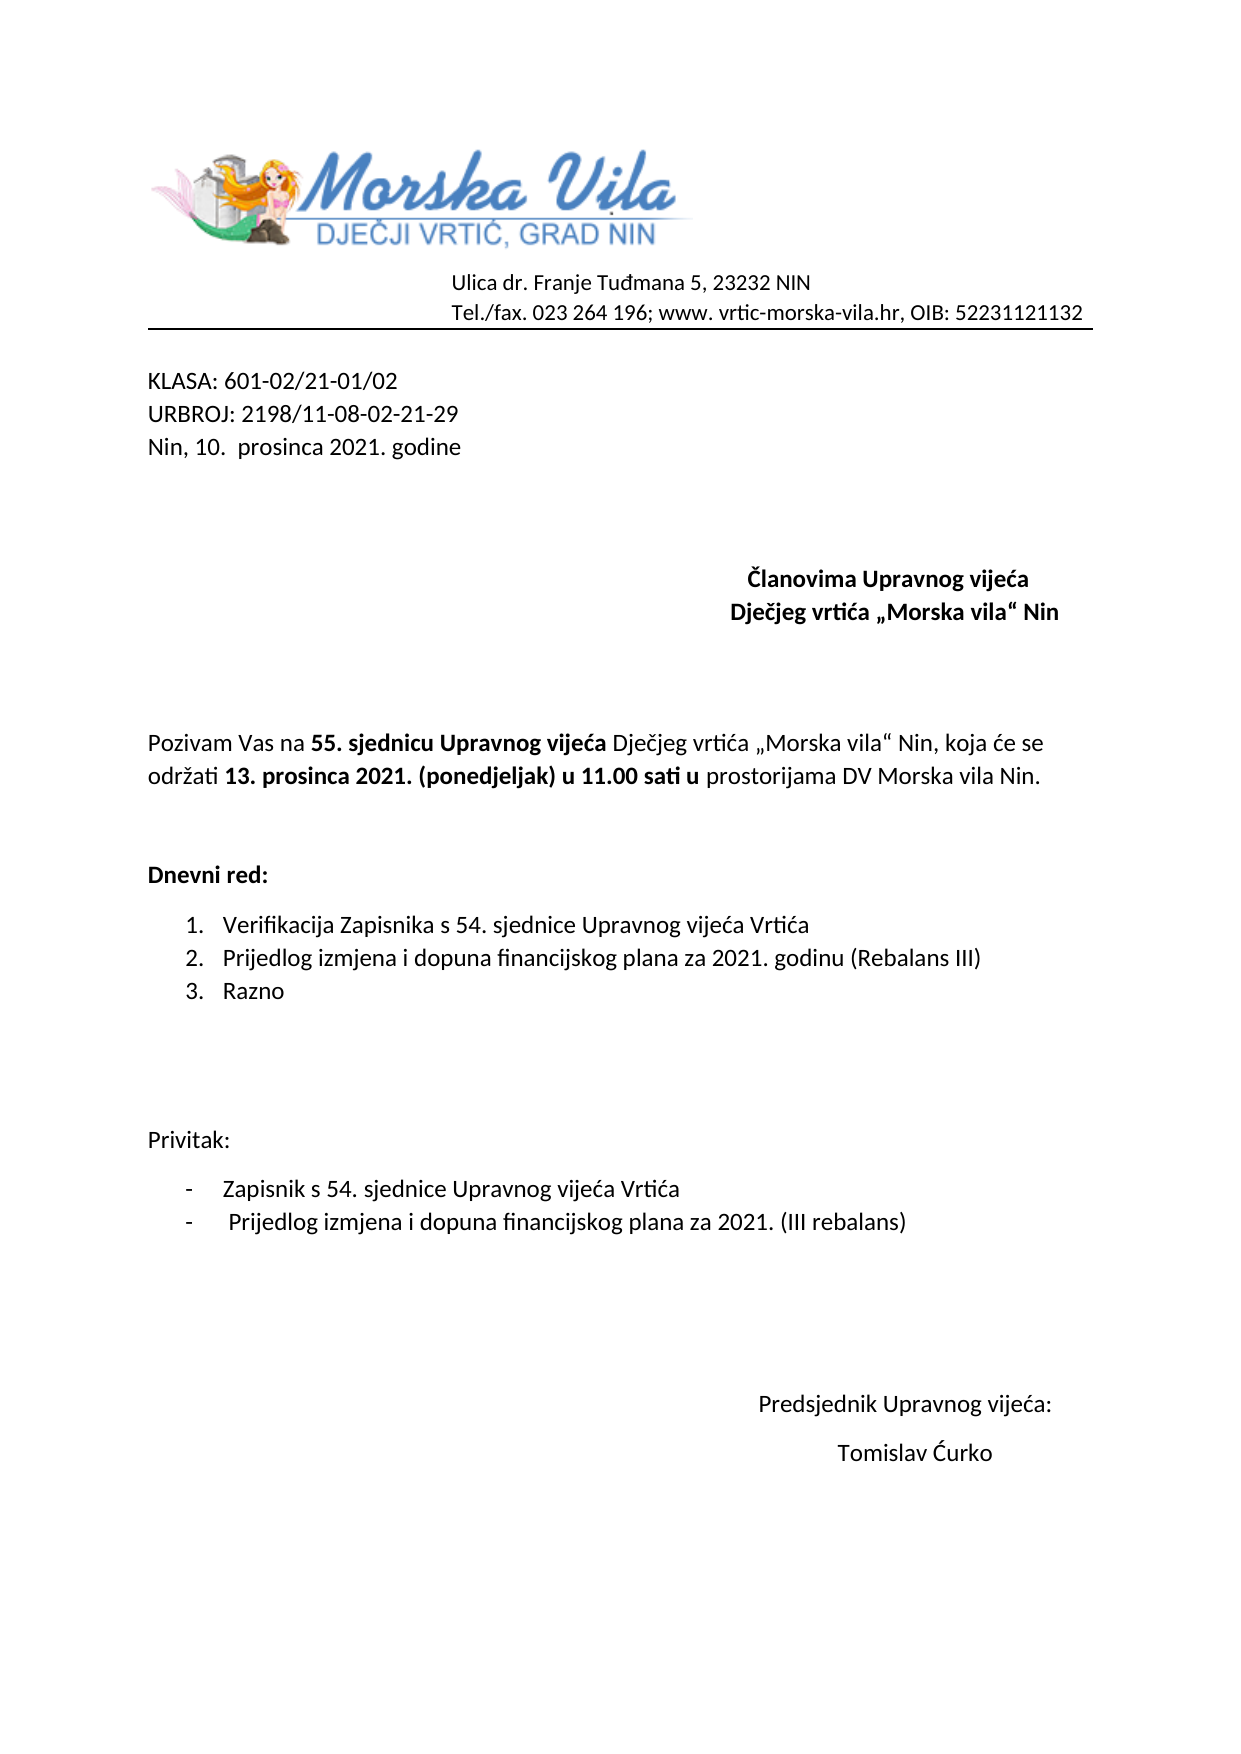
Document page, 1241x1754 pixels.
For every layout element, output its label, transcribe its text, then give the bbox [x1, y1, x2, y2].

text Ulica dr. Franje Tuđmana 5, 23232 NIN [148, 268, 1093, 296]
list Zapisnik s 54. sjednice Upravnog vijeća Vrtića [185, 1173, 1093, 1204]
text URBROJ: 2198/11-08-02-21-29 [148, 398, 1093, 428]
text Dnevni red: [148, 859, 1093, 890]
list Razno [185, 975, 1093, 1006]
text Predsjednik Upravnog vijeća: [148, 1388, 1093, 1418]
list Prijedlog izmjena i dopuna financijskog plana za 2021. (III rebalans) [185, 1206, 1093, 1237]
picture [147, 147, 693, 250]
text Tomislav Ćurko [148, 1437, 1093, 1468]
text Privitak: [148, 1124, 1093, 1154]
text Članovima Upravnog vijeća [148, 563, 1093, 593]
text Pozivam Vas na 55. sjednicu Upravnog vijeća Dječjeg vrtića „Morska vila“ Nin, koja će se održati 13. prosinca 2021. (ponedjeljak) u 11.00 sati u prostorijama DV Morska vila Nin. [148, 727, 1093, 791]
text Dječjeg vrtića „Morska vila“ Nin [148, 596, 1093, 626]
text Nin, 10. prosinca 2021. godine [148, 431, 1093, 461]
text KLASA: 601-02/21-01/02 [148, 365, 1093, 396]
list Prijedlog izmjena i dopuna financijskog plana za 2021. godinu (Rebalans III) [185, 942, 1093, 973]
text Tel./fax. 023 264 196; www. vrtic-morska-vila.hr, OIB: 52231121132 [148, 298, 1093, 328]
list Verifikacija Zapisnika s 54. sjednice Upravnog vijeća Vrtića [185, 909, 1093, 940]
